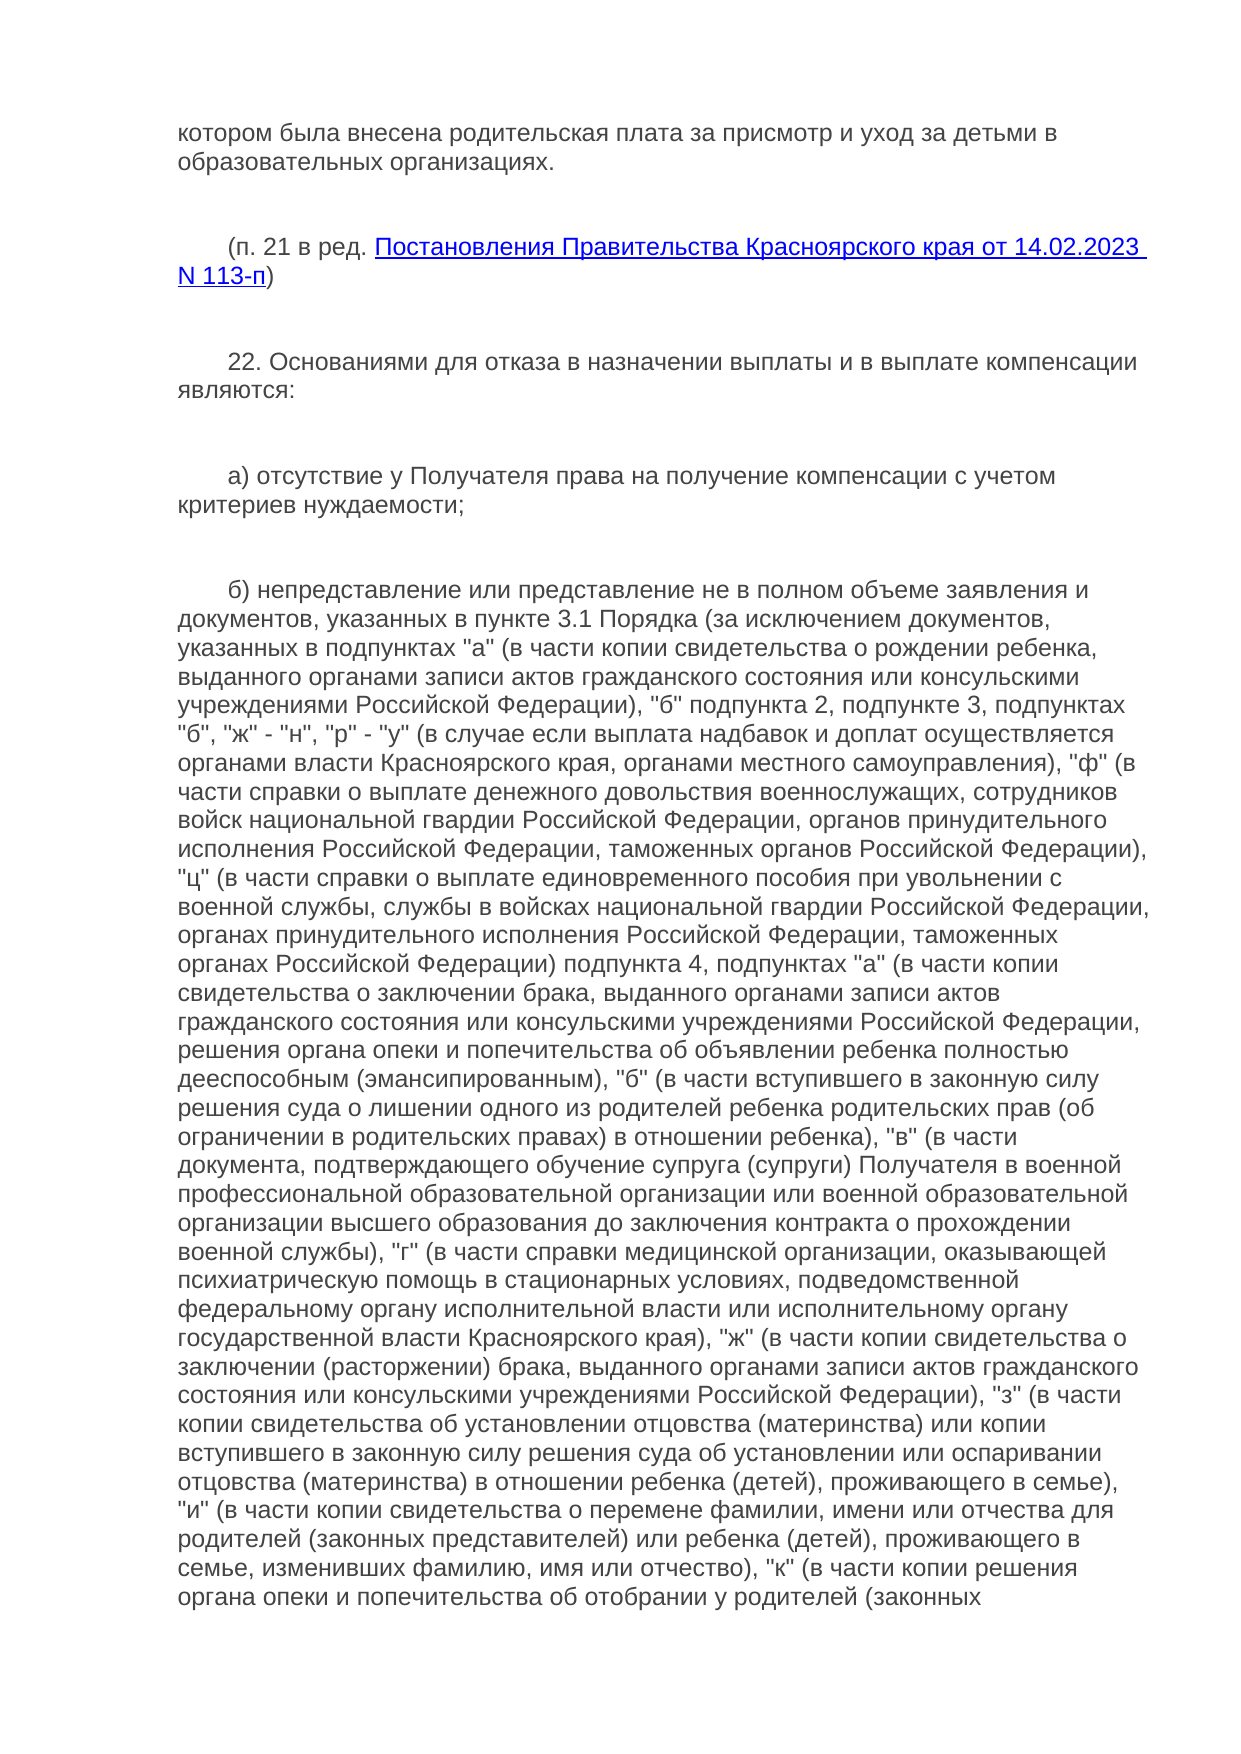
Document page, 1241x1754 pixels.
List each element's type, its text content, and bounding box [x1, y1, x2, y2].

text 22. Основаниями для отказа в назначении выплаты и в выплате компенсации являются: [177, 347, 1152, 432]
text а) отсутствие у Получателя права на получение компенсации с учетом критериев нуждаемости; [177, 461, 1152, 546]
text (п. 21 в ред. Постановления Правительства Красноярского края от 14.02.2023 N 113-п) [177, 232, 1152, 318]
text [177, 118, 1152, 204]
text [177, 575, 1152, 1610]
